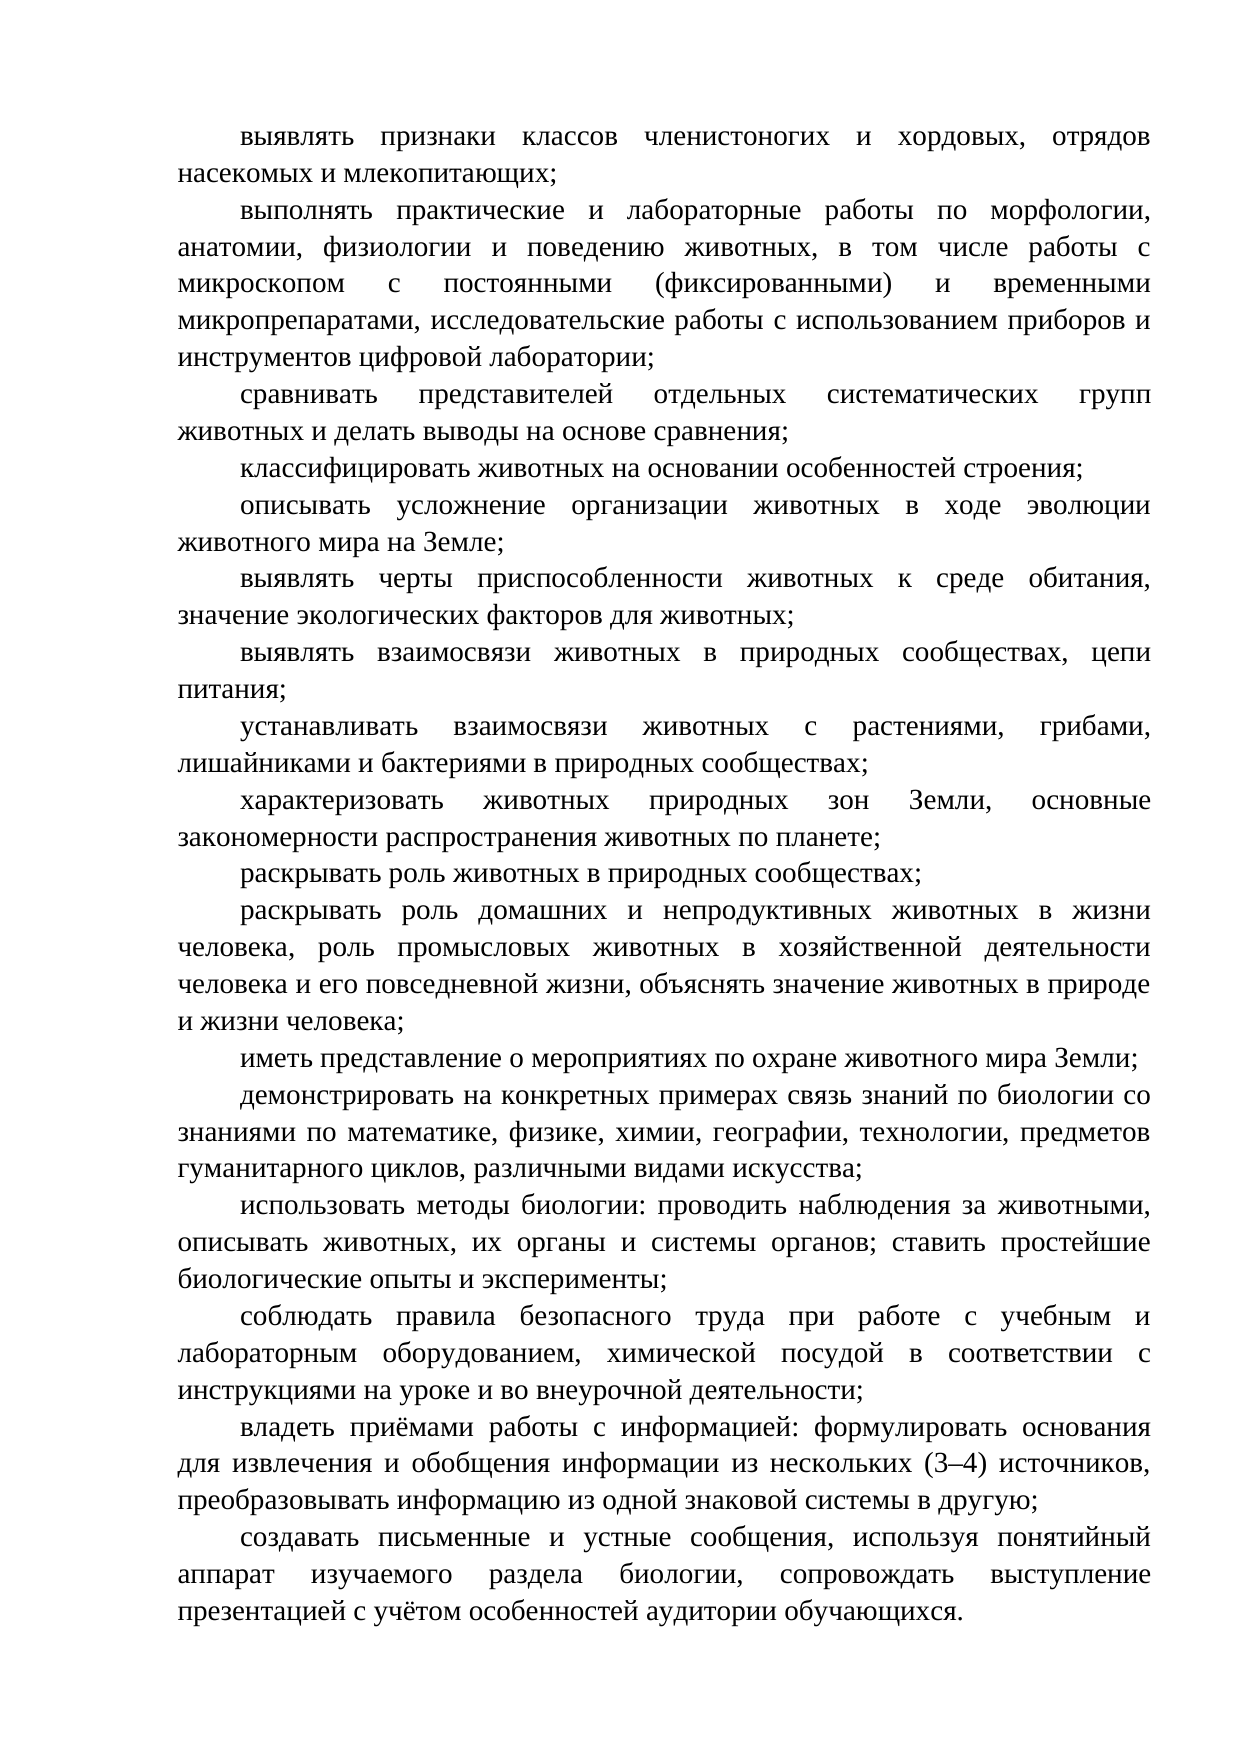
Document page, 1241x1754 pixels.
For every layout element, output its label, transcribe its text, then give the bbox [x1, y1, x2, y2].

text иметь представление о мероприятиях по охране животного мира Земли; [177, 1040, 1152, 1073]
text использовать методы биологии: проводить наблюдения за животными, описывать животных, их органы и системы органов; ставить простейшие биологические опыты и эксперименты; [177, 1187, 1152, 1295]
text выполнять практические и лабораторные работы по морфологии, анатомии, физиологии и поведению животных, в том числе работы с микроскопом с постоянными (фиксированными) и временными микропрепаратами, исследовательские работы с использованием приборов и инструментов цифровой лаборатории; [177, 192, 1152, 373]
text характеризовать животных природных зон Земли, основные закономерности распространения животных по планете; [177, 782, 1152, 852]
text владеть приёмами работы с информацией: формулировать основания для извлечения и обобщения информации из нескольких (3–4) источников, преобразовывать информацию из одной знаковой системы в другую; [177, 1409, 1152, 1516]
text классифицировать животных на основании особенностей строения; [177, 450, 1152, 483]
text устанавливать взаимосвязи животных с растениями, грибами, лишайниками и бактериями в природных сообществах; [177, 708, 1152, 778]
text выявлять взаимосвязи животных в природных сообществах, цепи питания; [177, 634, 1152, 705]
text создавать письменные и устные сообщения, используя понятийный аппарат изучаемого раздела биологии, сопровождать выступление презентацией с учётом особенностей аудитории обучающихся. [177, 1519, 1152, 1627]
text выявлять черты приспособленности животных к среде обитания, значение экологических факторов для животных; [177, 561, 1152, 631]
text описывать усложнение организации животных в ходе эволюции животного мира на Земле; [177, 487, 1152, 557]
text соблюдать правила безопасного труда при работе с учебным и лабораторным оборудованием, химической посудой в соответствии с инструкциями на уроке и во внеурочной деятельности; [177, 1298, 1152, 1405]
text раскрывать роль домашних и непродуктивных животных в жизни человека, роль промысловых животных в хозяйственной деятельности человека и его повседневной жизни, объяснять значение животных в природе и жизни человека; [177, 892, 1152, 1037]
text сравнивать представителей отдельных систематических групп животных и делать выводы на основе сравнения; [177, 376, 1152, 447]
text раскрывать роль животных в природных сообществах; [177, 856, 1152, 889]
text демонстрировать на конкретных примерах связь знаний по биологии со знаниями по математике, физике, химии, географии, технологии, предметов гуманитарного циклов, различными видами искусства; [177, 1077, 1152, 1184]
text выявлять признаки классов членистоногих и хордовых, отрядов насекомых и млекопитающих; [177, 118, 1152, 188]
